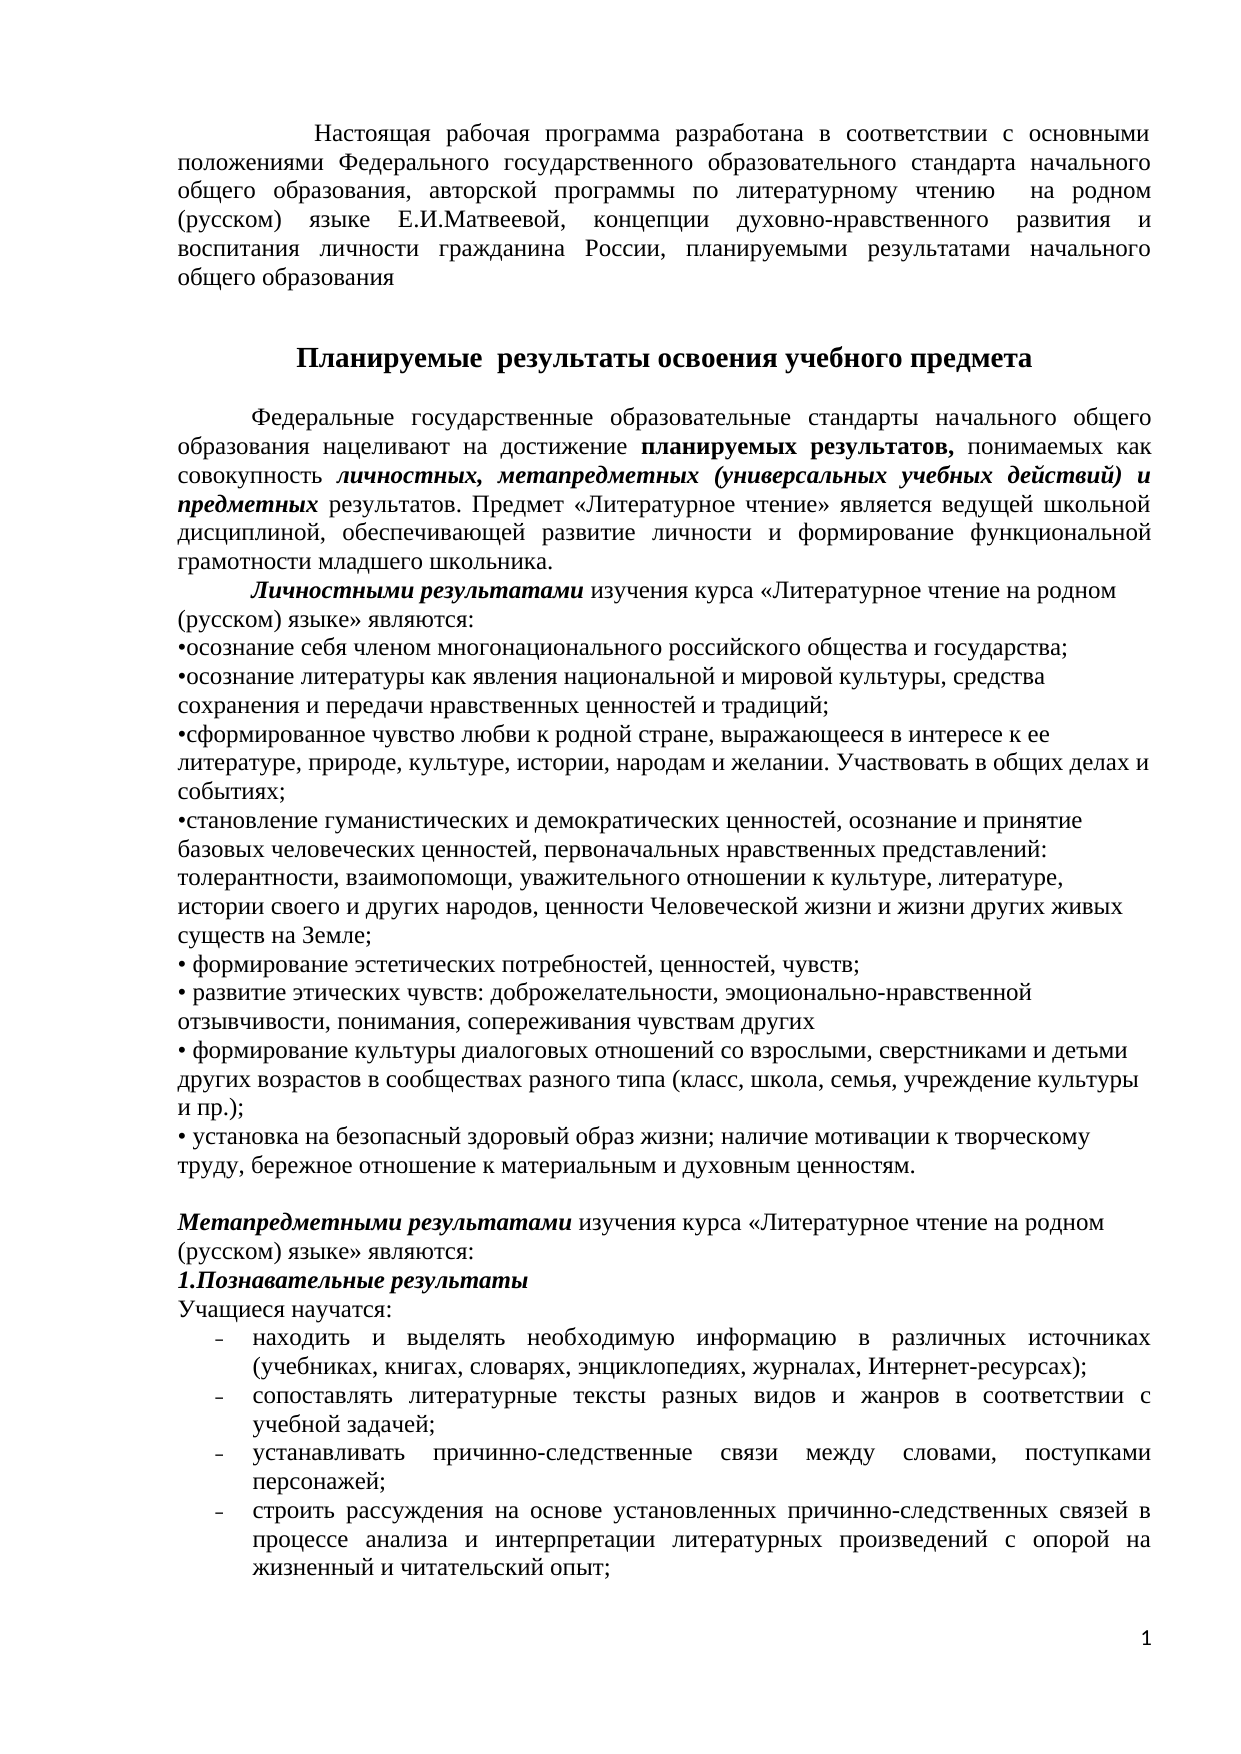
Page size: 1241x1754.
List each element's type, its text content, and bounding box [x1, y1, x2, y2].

list сопоставлять литературные тексты разных видов и жанров в соответствии с учебной задачей; [215, 1380, 1152, 1437]
text • формирование культуры диалоговых отношений со взрослыми, сверстниками и детьми других возрастов в сообществах разного типа (класс, школа, семья, учреждение культуры и пр.); [177, 1035, 1152, 1121]
text Метапредметными результатами изучения курса «Литературное чтение на родном (русском) языке» являются: [177, 1207, 1152, 1265]
text • установка на безопасный здоровый образ жизни; наличие мотивации к творческому труду, бережное отношение к материальным и духовным ценностям. [177, 1121, 1152, 1179]
text •осознание себя членом многонационального российского общества и государства; [177, 632, 1152, 661]
text •сформированное чувство любви к родной стране, выражающееся в интересе к ее литературе, природе, культуре, истории, народам и желании. Участвовать в общих делах и событиях; [177, 719, 1152, 805]
text Учащиеся научатся: [177, 1294, 1152, 1322]
list находить и выделять необходимую информацию в различных источниках (учебниках, книгах, словарях, энциклопедиях, журналах, Интернет-ресурсах); [215, 1322, 1152, 1380]
text Планируемые результаты освоения учебного предмета [177, 340, 1152, 374]
text Личностными результатами изучения курса «Литературное чтение на родном (русском) языке» являются: [177, 575, 1152, 632]
text • формирование эстетических потребностей, ценностей, чувств; [177, 949, 1152, 977]
text •становление гуманистических и демократических ценностей, осознание и принятие базовых человеческих ценностей, первоначальных нравственных представлений: толерантности, взаимопомощи, уважительного отношении к культуре, литературе, истории своего и других народов, ценности Человеческой жизни и жизни других живых существ на Земле; [177, 805, 1152, 949]
text •осознание литературы как явления национальной и мировой культуры, средства сохранения и передачи нравственных ценностей и традиций; [177, 661, 1152, 719]
text Настоящая рабочая программа разработана в соответствии с основными положениями Федерального государственного образовательного стандарта начального общего образования, авторской программы по литературному чтению на родном (русском) языке Е.И.Матвеевой, концепции духовно-нравственного развития и воспитания личности гражданина России, планируемыми результатами начального общего образования [177, 118, 1152, 291]
list устанавливать причинно-следственные связи между словами, поступками персонажей; [215, 1437, 1152, 1495]
text 1.Познавательные результаты [177, 1265, 1152, 1294]
text Федеральные государственные образовательные стандарты начального общего образования нацеливают на достижение планируемых результатов, понимаемых как совокупность личностных, метапредметных (универсальных учебных действий) и предметных результатов. Предмет «Литературное чтение» является ведущей школьной дисциплиной, обеспечивающей развитие личности и формирование функциональной грамотности младшего школьника. [177, 402, 1152, 575]
text • развитие этических чувств: доброжелательности, эмоционально-нравственной отзывчивости, понимания, сопереживания чувствам других [177, 977, 1152, 1035]
list строить рассуждения на основе установленных причинно-следственных связей в процессе анализа и интерпретации литературных произведений с опорой на жизненный и читательский опыт; [215, 1495, 1152, 1581]
